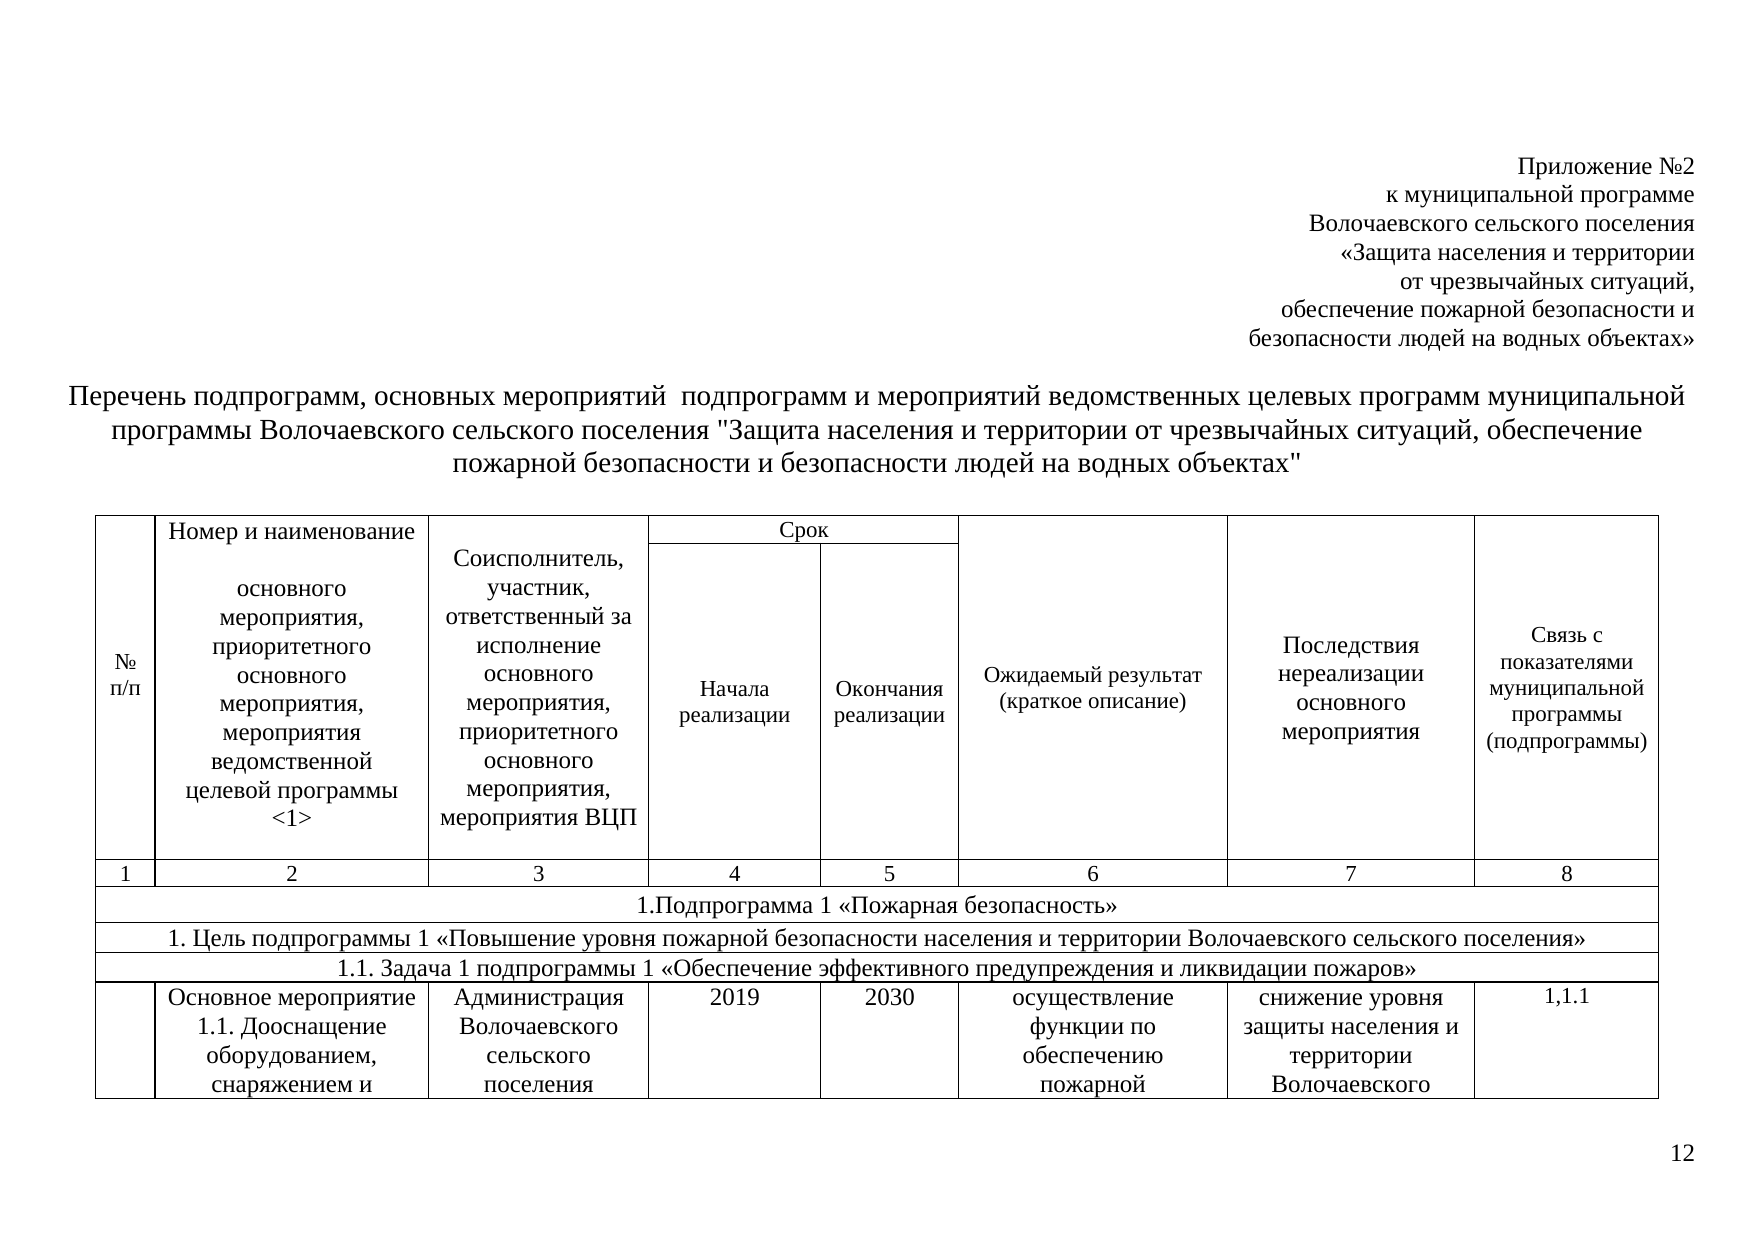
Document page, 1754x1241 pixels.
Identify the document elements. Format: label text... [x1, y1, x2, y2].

table_header № п/п [96, 516, 154, 859]
text от чрезвычайных ситуаций, [59, 266, 1695, 294]
table_header Ожидаемый результат (краткое описание) [959, 516, 1227, 859]
table_cell 3 [429, 860, 648, 886]
text к муниципальной программе [59, 179, 1695, 208]
table_cell 5 [821, 860, 958, 886]
table_header Соисполнитель, участник, ответственный за исполнение основного мероприятия, приоритетного основного мероприятия, мероприятия ВЦП [429, 516, 648, 859]
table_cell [156, 983, 428, 1097]
table_cell 1,1.1 [1475, 983, 1658, 1097]
table_cell 1.1. Задача 1 подпрограммы 1 «Обеспечение эффективного предупреждения и ликвидации пожаров» [96, 953, 1658, 981]
table_cell 4 [649, 860, 820, 886]
table_cell 1. Цель подпрограммы 1 «Повышение уровня пожарной безопасности населения и территории Волочаевского сельского поселения» [96, 923, 1658, 952]
text безопасности людей на водных объектах» [59, 323, 1695, 352]
table_header Номер и наименование основного мероприятия, приоритетного основного мероприятия, мероприятия ведомственной целевой программы <1> [156, 516, 428, 859]
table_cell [959, 983, 1227, 1097]
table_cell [1228, 983, 1474, 1097]
table_cell Окончания реализации [821, 544, 958, 859]
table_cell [429, 983, 648, 1097]
table_cell 6 [959, 860, 1227, 886]
table_cell 8 [1475, 860, 1658, 886]
table_cell Начала реализации [649, 544, 820, 859]
table_header Связь с показателями муниципальной программы (подпрограммы) [1475, 516, 1658, 859]
table_cell 2 [156, 860, 428, 886]
text «Защита населения и территории [59, 237, 1695, 266]
table_header Срок [649, 516, 958, 542]
text Волочаевского сельского поселения [59, 208, 1695, 237]
table_cell 2030 [821, 983, 958, 1097]
table_header Последствия нереализации основного мероприятия [1228, 516, 1474, 859]
table_cell 7 [1228, 860, 1474, 886]
text Приложение №2 [59, 151, 1695, 179]
text обеспечение пожарной безопасности и [59, 294, 1695, 323]
table_cell [96, 983, 154, 1097]
table_cell 1 [96, 860, 154, 886]
table_cell 1.Подпрограмма 1 «Пожарная безопасность» [96, 887, 1658, 922]
text Перечень подпрограмм, основных мероприятий подпрограмм и мероприятий ведомственных целевых программ муниципальной программы Волочаевского сельского поселения "Защита населения и территории от чрезвычайных ситуаций, обеспечение пожарной безопасности и безопасности людей на водных объектах" [59, 378, 1695, 479]
table_cell 2019 [649, 983, 820, 1097]
